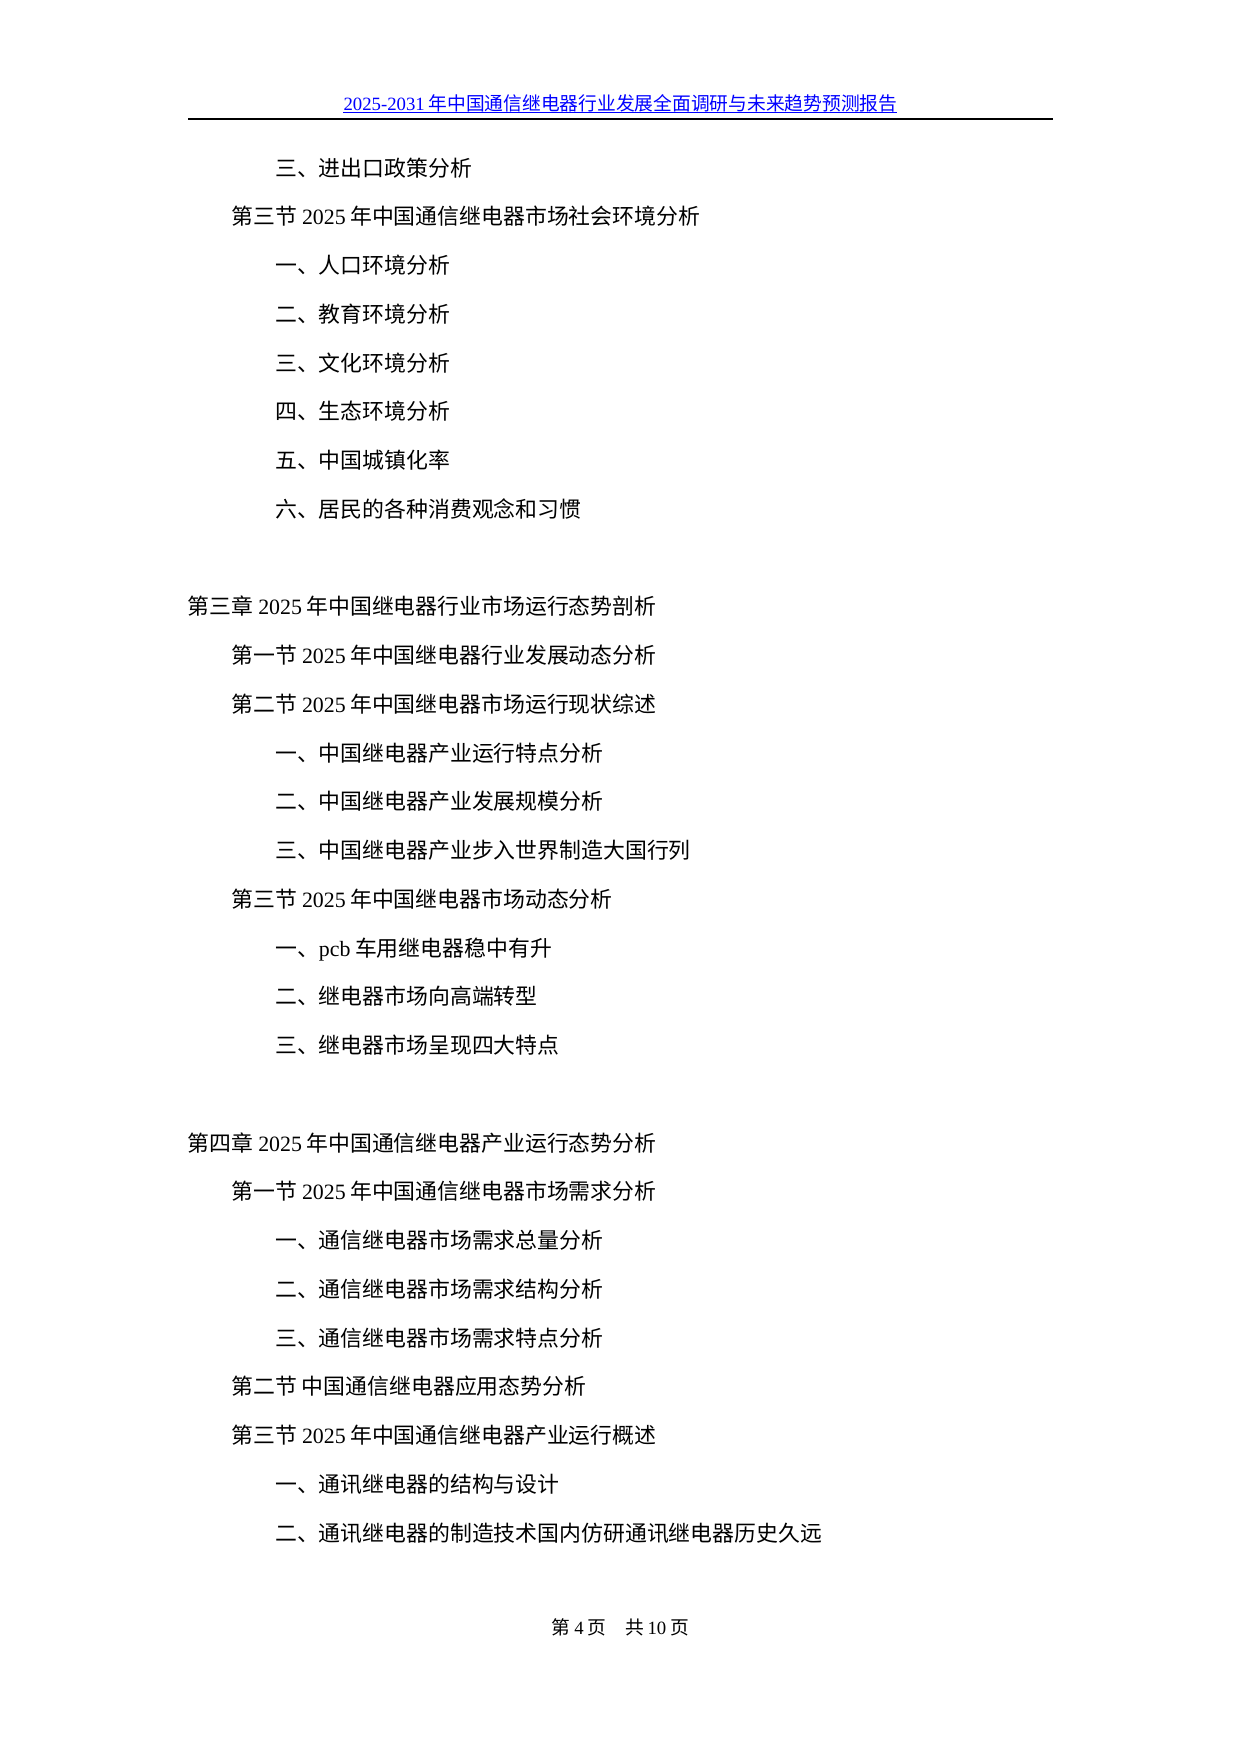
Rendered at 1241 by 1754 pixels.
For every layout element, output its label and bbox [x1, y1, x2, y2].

text [187, 150, 1053, 1548]
